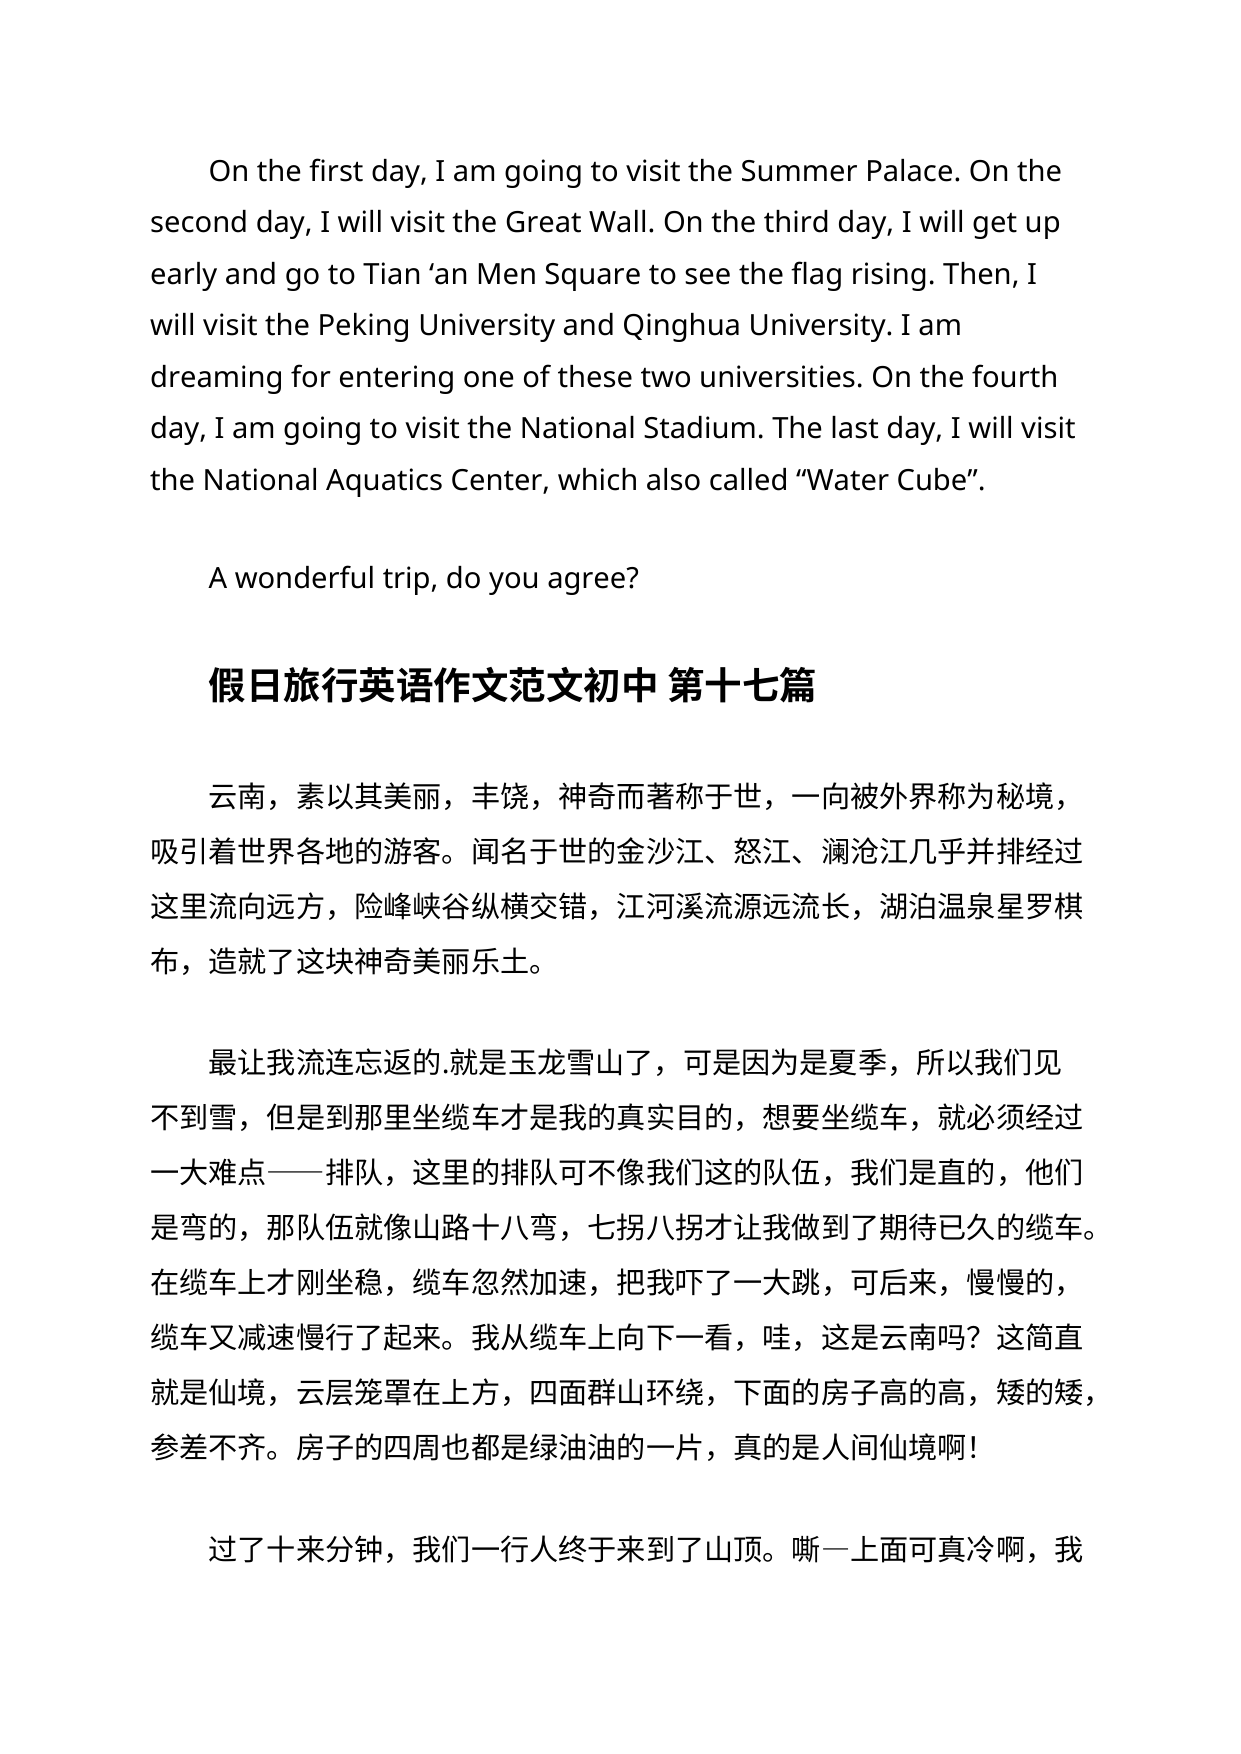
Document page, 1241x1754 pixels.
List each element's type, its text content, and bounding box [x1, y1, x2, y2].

text 假日旅行英语作文范文初中 第十七篇 [150, 656, 1090, 711]
text 云南，素以其美丽，丰饶，神奇而著称于世，一向被外界称为秘境，吸引着世界各地的游客。闻名于世的金沙江、怒江、澜沧江几乎并排经过这里流向远方，险峰峡谷纵横交错，江河溪流源远流长，湖泊温泉星罗棋布，造就了这块神奇美丽乐土。 [150, 774, 1090, 981]
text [150, 1526, 1090, 1568]
text On the first day, I am going to visit the Summer Palace. On the second day, I will visit the Great Wall. On the third day, I will get up early and go to Tian ‘an Men Square to see the flag rising. Then, I will visit the Peking University and Qinghua University. I am dreaming for entering one of these two universities. On the fourth day, I am going to visit the National Stadium. The last day, I will visit the National Aquatics Center, which also called “Water Cube”. [150, 150, 1090, 499]
text A wonderful trip, do you agree? [150, 558, 1090, 597]
text 最让我流连忘返的.就是玉龙雪山了，可是因为是夏季，所以我们见不到雪，但是到那里坐缆车才是我的真实目的，想要坐缆车，就必须经过一大难点——排队，这里的排队可不像我们这的队伍，我们是直的，他们是弯的，那队伍就像山路十八弯，七拐八拐才让我做到了期待已久的缆车。在缆车上才刚坐稳，缆车忽然加速，把我吓了一大跳，可后来，慢慢的，缆车又减速慢行了起来。我从缆车上向下一看，哇，这是云南吗？这简直就是仙境，云层笼罩在上方，四面群山环绕，下面的房子高的高，矮的矮，参差不齐。房子的四周也都是绿油油的一片，真的是人间仙境啊！ [150, 1040, 1090, 1467]
